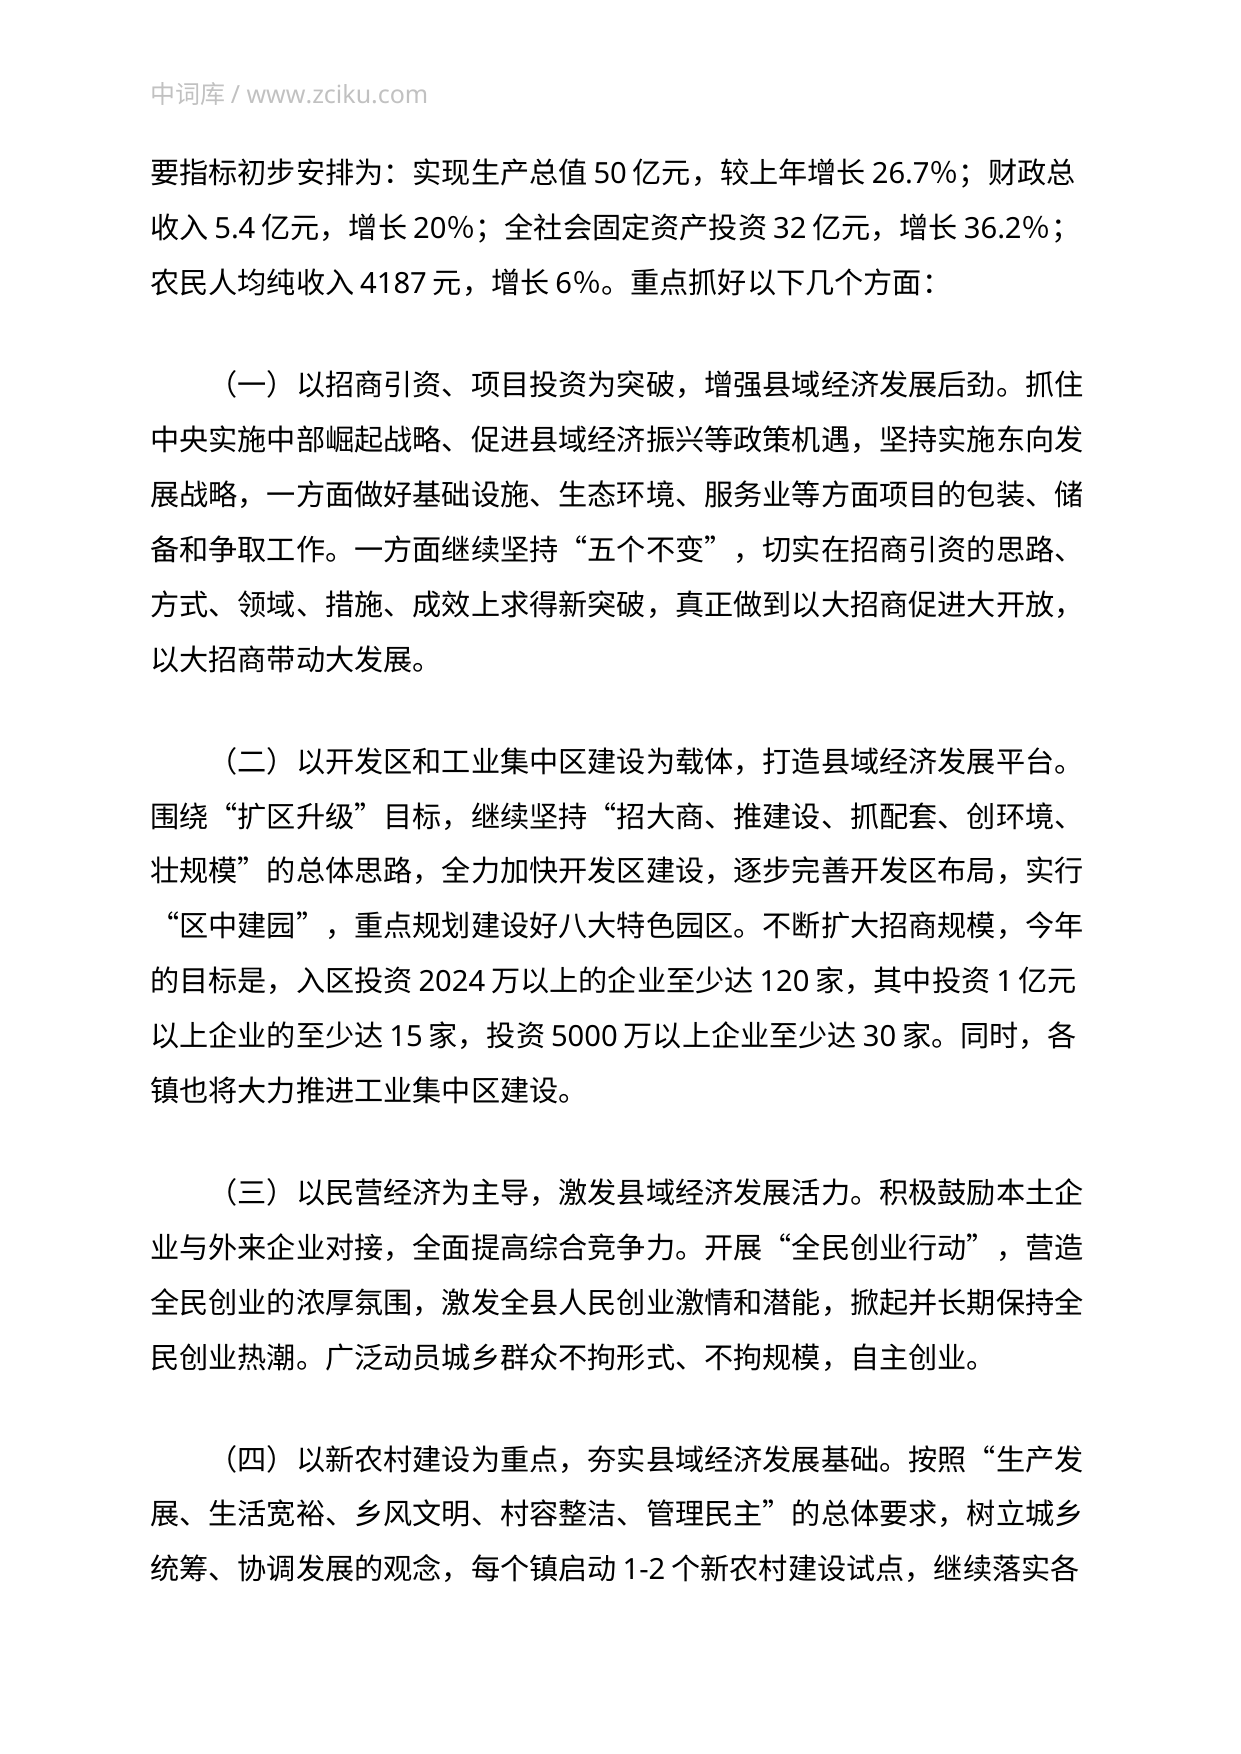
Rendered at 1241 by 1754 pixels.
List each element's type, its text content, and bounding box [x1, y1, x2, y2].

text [150, 150, 1090, 302]
text （二）以开发区和工业集中区建设为载体，打造县域经济发展平台。围绕“扩区升级”目标，继续坚持“招大商、推建设、抓配套、创环境、壮规模”的总体思路，全力加快开发区建设，逐步完善开发区布局，实行“区中建园”，重点规划建设好八大特色园区。不断扩大招商规模，今年的目标是，入区投资2024万以上的企业至少达120家，其中投资1亿元以上企业的至少达15家，投资5000万以上企业至少达30家。同时，各镇也将大力推进工业集中区建设。 [150, 738, 1090, 1110]
text （一）以招商引资、项目投资为突破，增强县域经济发展后劲。抓住中央实施中部崛起战略、促进县域经济振兴等政策机遇，坚持实施东向发展战略，一方面做好基础设施、生态环境、服务业等方面项目的包装、储备和争取工作。一方面继续坚持“五个不变”，切实在招商引资的思路、方式、领域、措施、成效上求得新突破，真正做到以大招商促进大开放，以大招商带动大发展。 [150, 362, 1090, 679]
text （三）以民营经济为主导，激发县域经济发展活力。积极鼓励本土企业与外来企业对接，全面提高综合竞争力。开展“全民创业行动”，营造全民创业的浓厚氛围，激发全县人民创业激情和潜能，掀起并长期保持全民创业热潮。广泛动员城乡群众不拘形式、不拘规模，自主创业。 [150, 1169, 1090, 1377]
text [150, 1436, 1090, 1588]
